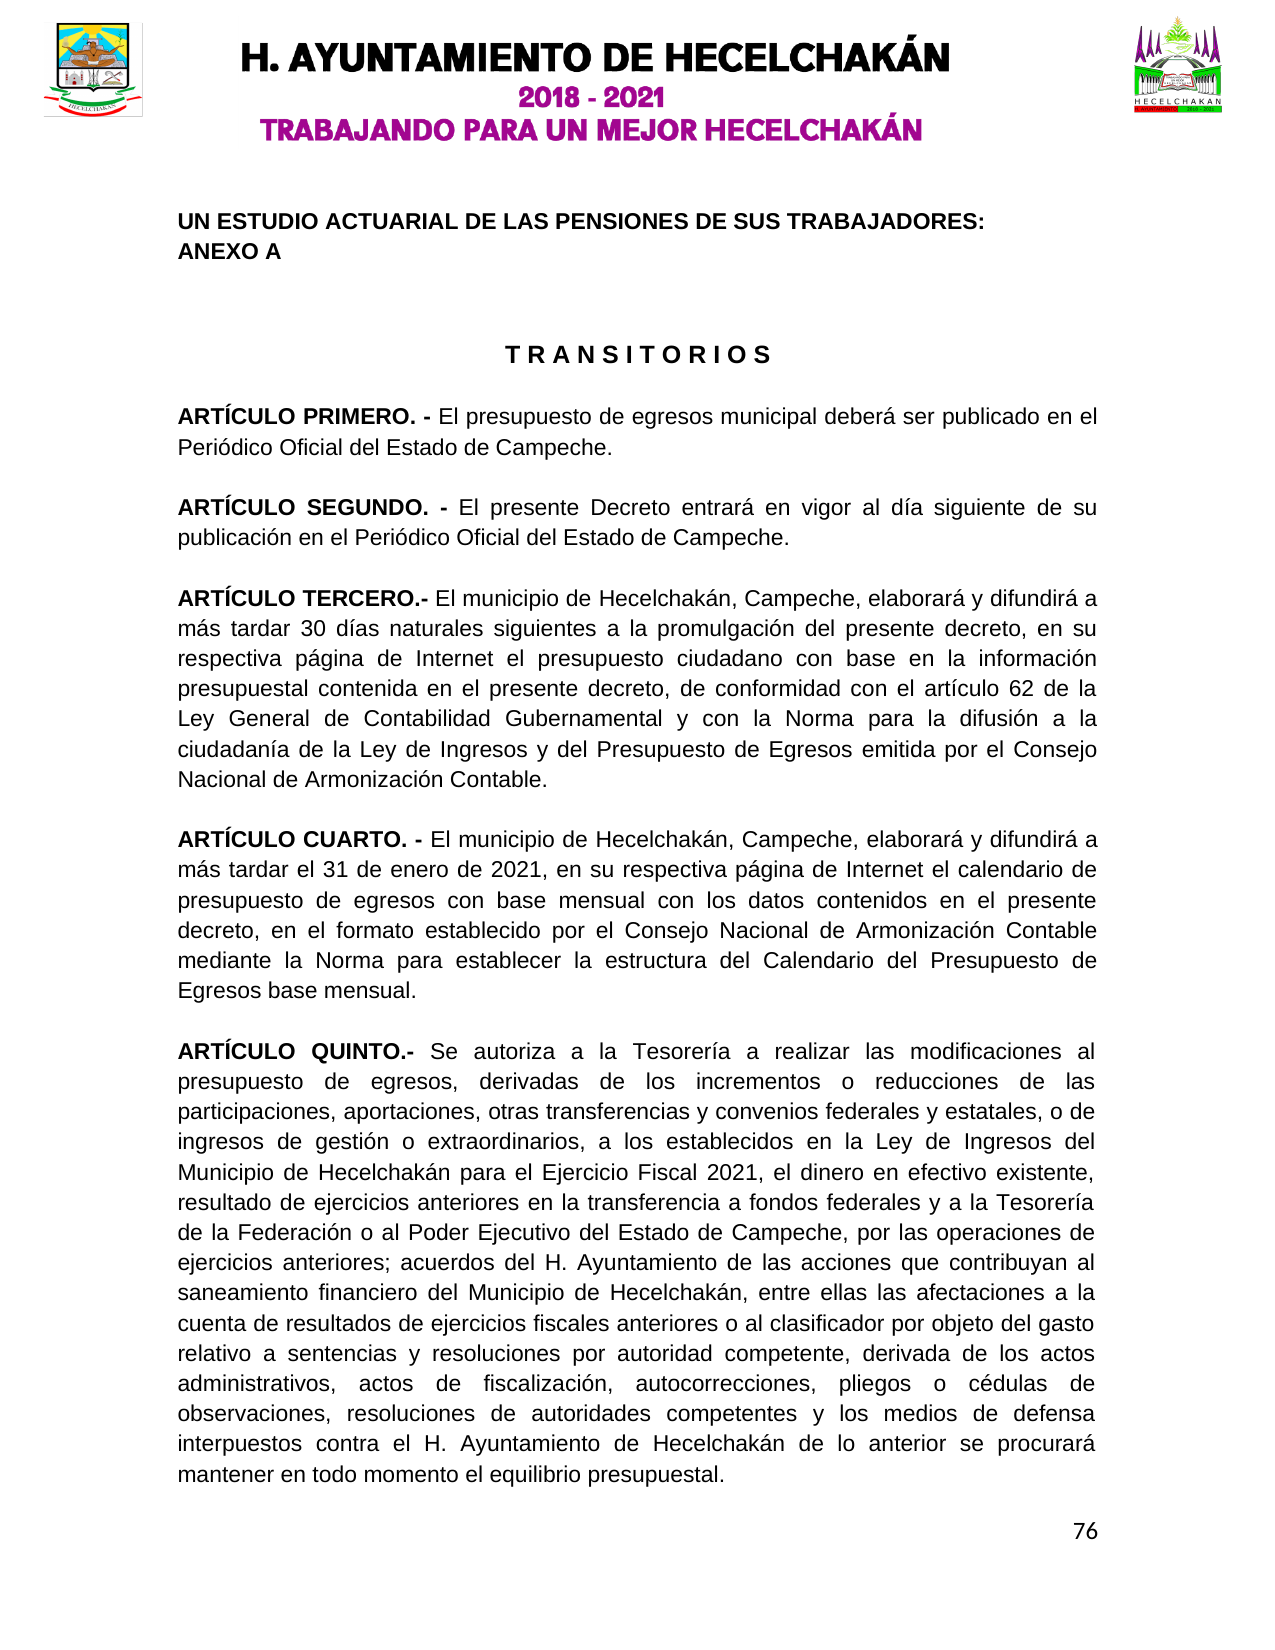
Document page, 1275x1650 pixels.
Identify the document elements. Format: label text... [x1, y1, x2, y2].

text UN ESTUDIO ACTUARIAL DE LAS PENSIONES DE SUS TRABAJADORES: [177, 208, 1096, 234]
text ARTÍCULO PRIMERO. - El presupuesto de egresos municipal deberá ser publicado en el Periódico Oficial del Estado de Campeche. [177, 403, 1098, 460]
picture [43, 22, 144, 121]
text ARTÍCULO CUARTO. - El municipio de Hecelchakán, Campeche, elaborará y difundirá a más tardar el 31 de enero de 2021, en su respectiva página de Internet el calendario de presupuesto de egresos con base mensual con los datos contenidos en el presente decreto, en el formato establecido por el Consejo Nacional de Armonización Contable mediante la Norma para establecer la estructura del Calendario del Presupuesto de Egresos base mensual. [177, 826, 1098, 1004]
subtitle T R A N S I T O R I O S [177, 340, 1098, 369]
text ARTÍCULO TERCERO.- El municipio de Hecelchakán, Campeche, elaborará y difundirá a más tardar 30 días naturales siguientes a la promulgación del presente decreto, en su respectiva página de Internet el presupuesto ciudadano con base en la información presupuestal contenida en el presente decreto, de conformidad con el artículo 62 de la Ley General de Contabilidad Gubernamental y con la Norma para la difusión a la ciudadanía de la Ley de Ingresos y del Presupuesto de Egresos emitida por el Consejo Nacional de Armonización Contable. [177, 584, 1098, 792]
text ARTÍCULO SEGUNDO. - El presente Decreto entrará en vigor al día siguiente de su publicación en el Periódico Oficial del Estado de Campeche. [177, 494, 1098, 551]
text ARTÍCULO QUINTO.- Se autoriza a la Tesorería a realizar las modificaciones al presupuesto de egresos, derivadas de los incrementos o reducciones de las participaciones, aportaciones, otras transferencias y convenios federales y estatales, o de ingresos de gestión o extraordinarios, a los establecidos en la Ley de Ingresos del Municipio de Hecelchakán para el Ejercicio Fiscal 2021, el dinero en efectivo existente, resultado de ejercicios anteriores en la transferencia a fondos federales y a la Tesorería de la Federación o al Poder Ejecutivo del Estado de Campeche, por las operaciones de ejercicios anteriores; acuerdos del H. Ayuntamiento de las acciones que contribuyan al saneamiento financiero del Municipio de Hecelchakán, entre ellas las afectaciones a la cuenta de resultados de ejercicios fiscales anteriores o al clasificador por objeto del gasto relativo a sentencias y resoluciones por autoridad competente, derivada de los actos administrativos, actos de fiscalización, autocorrecciones, pliegos o cédulas de observaciones, resoluciones de autoridades competentes y los medios de defensa interpuestos contra el H. Ayuntamiento de Hecelchakán de lo anterior se procurará mantener en todo momento el equilibrio presupuestal. [177, 1038, 1096, 1487]
text ANEXO A [177, 238, 1096, 265]
picture [1134, 15, 1229, 121]
picture [237, 14, 958, 149]
